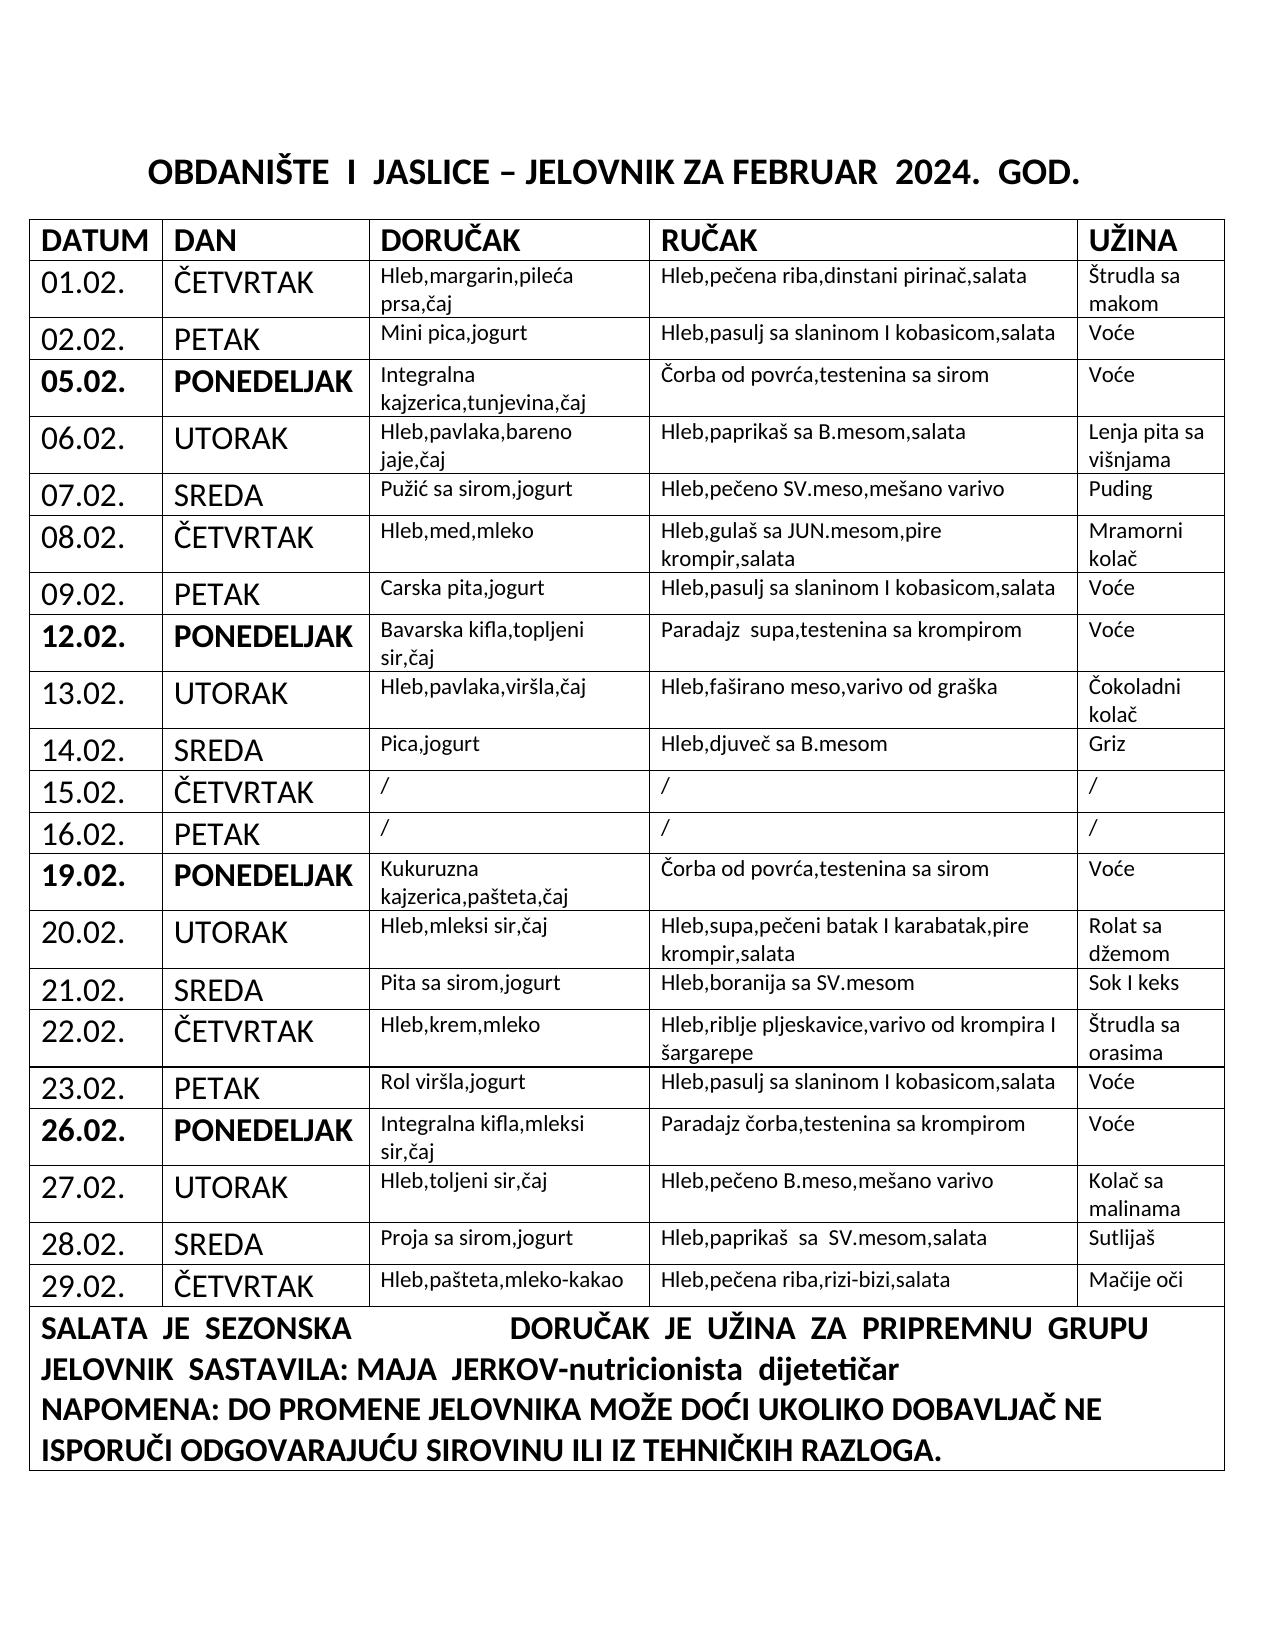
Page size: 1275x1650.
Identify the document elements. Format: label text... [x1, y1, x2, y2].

table_cell 08.02. [30, 516, 162, 572]
table_cell Integralna kifla,mleksi sir,čaj [370, 1109, 649, 1165]
table_cell PETAK [163, 573, 369, 614]
table_cell Hleb,pasulj sa slaninom I kobasicom,salata [650, 573, 1077, 614]
table_cell Hleb,pečena riba,rizi-bizi,salata [650, 1265, 1077, 1306]
table_cell Puding [1078, 474, 1224, 515]
table_cell Voće [1078, 615, 1224, 671]
table_cell ČETVRTAK [163, 516, 369, 572]
table_cell Mačije oči [1078, 1265, 1224, 1306]
table_cell / [370, 771, 649, 812]
table_header DATUM [30, 220, 162, 260]
table_cell / [1078, 813, 1224, 853]
table_cell Pita sa sirom,jogurt [370, 969, 649, 1009]
table_cell Sutlijaš [1078, 1223, 1224, 1264]
table_cell SALATA JE SEZONSKA DORUČAK JE UŽINA ZA PRIPREMNU GRUPU JELOVNIK SASTAVILA: MAJA JERKOV-nutricionista dijetetičar NAPOMENA: DO PROMENE JELOVNIKA MOŽE DOĆI UKOLIKO DOBAVLJAČ NE ISPORUČI ODGOVARAJUĆU SIROVINU ILI IZ TEHNIČKIH RAZLOGA. [30, 1307, 1224, 1470]
table_cell Hleb,krem,mleko [370, 1010, 649, 1066]
table_cell Griz [1078, 729, 1224, 770]
table_cell 07.02. [30, 474, 162, 515]
table_cell Hleb,pečeno SV.meso,mešano varivo [650, 474, 1077, 515]
table_cell PONEDELJAK [163, 615, 369, 671]
table_cell / [650, 771, 1077, 812]
table_cell Lenja pita sa višnjama [1078, 417, 1224, 473]
table_header UŽINA [1078, 220, 1224, 260]
table_cell Hleb,mleksi sir,čaj [370, 911, 649, 967]
table_cell Hleb,margarin,pileća prsa,čaj [370, 261, 649, 317]
table_cell / [1078, 771, 1224, 812]
table_cell Štrudla sa makom [1078, 261, 1224, 317]
table_cell 05.02. [30, 360, 162, 416]
table_cell 21.02. [30, 969, 162, 1009]
table_cell 26.02. [30, 1109, 162, 1165]
table_cell Voće [1078, 318, 1224, 359]
table_cell Pužić sa sirom,jogurt [370, 474, 649, 515]
table_cell 19.02. [30, 854, 162, 910]
table_header RUČAK [650, 220, 1077, 260]
table_cell 27.02. [30, 1166, 162, 1222]
table_cell Hleb,paprikaš sa B.mesom,salata [650, 417, 1077, 473]
table_cell ČETVRTAK [163, 261, 369, 317]
table_cell PETAK [163, 1068, 369, 1108]
table_cell Voće [1078, 1109, 1224, 1165]
table_cell / [370, 813, 649, 853]
table_cell Voće [1078, 360, 1224, 416]
table_cell / [650, 813, 1077, 853]
table_cell ČETVRTAK [163, 771, 369, 812]
table_cell Hleb,boranija sa SV.mesom [650, 969, 1077, 1009]
table_cell Voće [1078, 1068, 1224, 1108]
table_cell Hleb,supa,pečeni batak I karabatak,pire krompir,salata [650, 911, 1077, 967]
table_cell UTORAK [163, 911, 369, 967]
table_cell SREDA [163, 729, 369, 770]
table_cell Kukuruzna kajzerica,pašteta,čaj [370, 854, 649, 910]
table_cell Hleb,pečena riba,dinstani pirinač,salata [650, 261, 1077, 317]
table_cell Hleb,med,mleko [370, 516, 649, 572]
table_cell PONEDELJAK [163, 360, 369, 416]
table_cell Čorba od povrća,testenina sa sirom [650, 854, 1077, 910]
table_cell SREDA [163, 474, 369, 515]
table_cell 29.02. [30, 1265, 162, 1306]
table_cell Sok I keks [1078, 969, 1224, 1009]
table_cell 15.02. [30, 771, 162, 812]
table_cell Čorba od povrća,testenina sa sirom [650, 360, 1077, 416]
table_cell Štrudla sa orasima [1078, 1010, 1224, 1066]
table_header DAN [163, 220, 369, 260]
table_cell Hleb,pasulj sa slaninom I kobasicom,salata [650, 1068, 1077, 1108]
table_cell ČETVRTAK [163, 1265, 369, 1306]
table_cell Hleb,faširano meso,varivo od graška [650, 672, 1077, 728]
table_cell Bavarska kifla,topljeni sir,čaj [370, 615, 649, 671]
table_cell 22.02. [30, 1010, 162, 1066]
table_cell Hleb,toljeni sir,čaj [370, 1166, 649, 1222]
table_cell SREDA [163, 969, 369, 1009]
table_header DORUČAK [370, 220, 649, 260]
table_cell 02.02. [30, 318, 162, 359]
table_cell 13.02. [30, 672, 162, 728]
table_cell Mramorni kolač [1078, 516, 1224, 572]
table_cell 09.02. [30, 573, 162, 614]
table_cell Hleb,djuveč sa B.mesom [650, 729, 1077, 770]
table_cell Hleb,pavlaka,bareno jaje,čaj [370, 417, 649, 473]
table_cell PETAK [163, 813, 369, 853]
table_cell Integralna kajzerica,tunjevina,čaj [370, 360, 649, 416]
table_cell ČETVRTAK [163, 1010, 369, 1066]
table_cell Rol viršla,jogurt [370, 1068, 649, 1108]
table_cell Paradajz čorba,testenina sa krompirom [650, 1109, 1077, 1165]
table_cell 06.02. [30, 417, 162, 473]
table_cell Hleb,gulaš sa JUN.mesom,pire krompir,salata [650, 516, 1077, 572]
table_cell PONEDELJAK [163, 854, 369, 910]
table_cell Voće [1078, 854, 1224, 910]
table_cell SREDA [163, 1223, 369, 1264]
text OBDANIŠTE I JASLICE – JELOVNIK ZA FEBRUAR 2024. GOD. [148, 148, 1127, 193]
table_cell Carska pita,jogurt [370, 573, 649, 614]
table_cell Voće [1078, 573, 1224, 614]
table_cell Hleb,riblje pljeskavice,varivo od krompira I šargarepe [650, 1010, 1077, 1066]
table_cell 28.02. [30, 1223, 162, 1264]
table_cell PONEDELJAK [163, 1109, 369, 1165]
table_cell UTORAK [163, 1166, 369, 1222]
table_cell Paradajz supa,testenina sa krompirom [650, 615, 1077, 671]
table_cell Rolat sa džemom [1078, 911, 1224, 967]
table_cell 01.02. [30, 261, 162, 317]
table_cell 12.02. [30, 615, 162, 671]
table_cell Hleb,pašteta,mleko-kakao [370, 1265, 649, 1306]
table_cell 20.02. [30, 911, 162, 967]
table_cell Hleb,pasulj sa slaninom I kobasicom,salata [650, 318, 1077, 359]
table_cell Proja sa sirom,jogurt [370, 1223, 649, 1264]
table_cell Hleb,paprikaš sa SV.mesom,salata [650, 1223, 1077, 1264]
table_cell 14.02. [30, 729, 162, 770]
table_cell Hleb,pavlaka,viršla,čaj [370, 672, 649, 728]
table_cell Mini pica,jogurt [370, 318, 649, 359]
table_cell 23.02. [30, 1068, 162, 1108]
table_cell UTORAK [163, 672, 369, 728]
table_cell PETAK [163, 318, 369, 359]
table_cell Pica,jogurt [370, 729, 649, 770]
table_cell Kolač sa malinama [1078, 1166, 1224, 1222]
table_cell 16.02. [30, 813, 162, 853]
table_cell Čokoladni kolač [1078, 672, 1224, 728]
table_cell Hleb,pečeno B.meso,mešano varivo [650, 1166, 1077, 1222]
table_cell UTORAK [163, 417, 369, 473]
